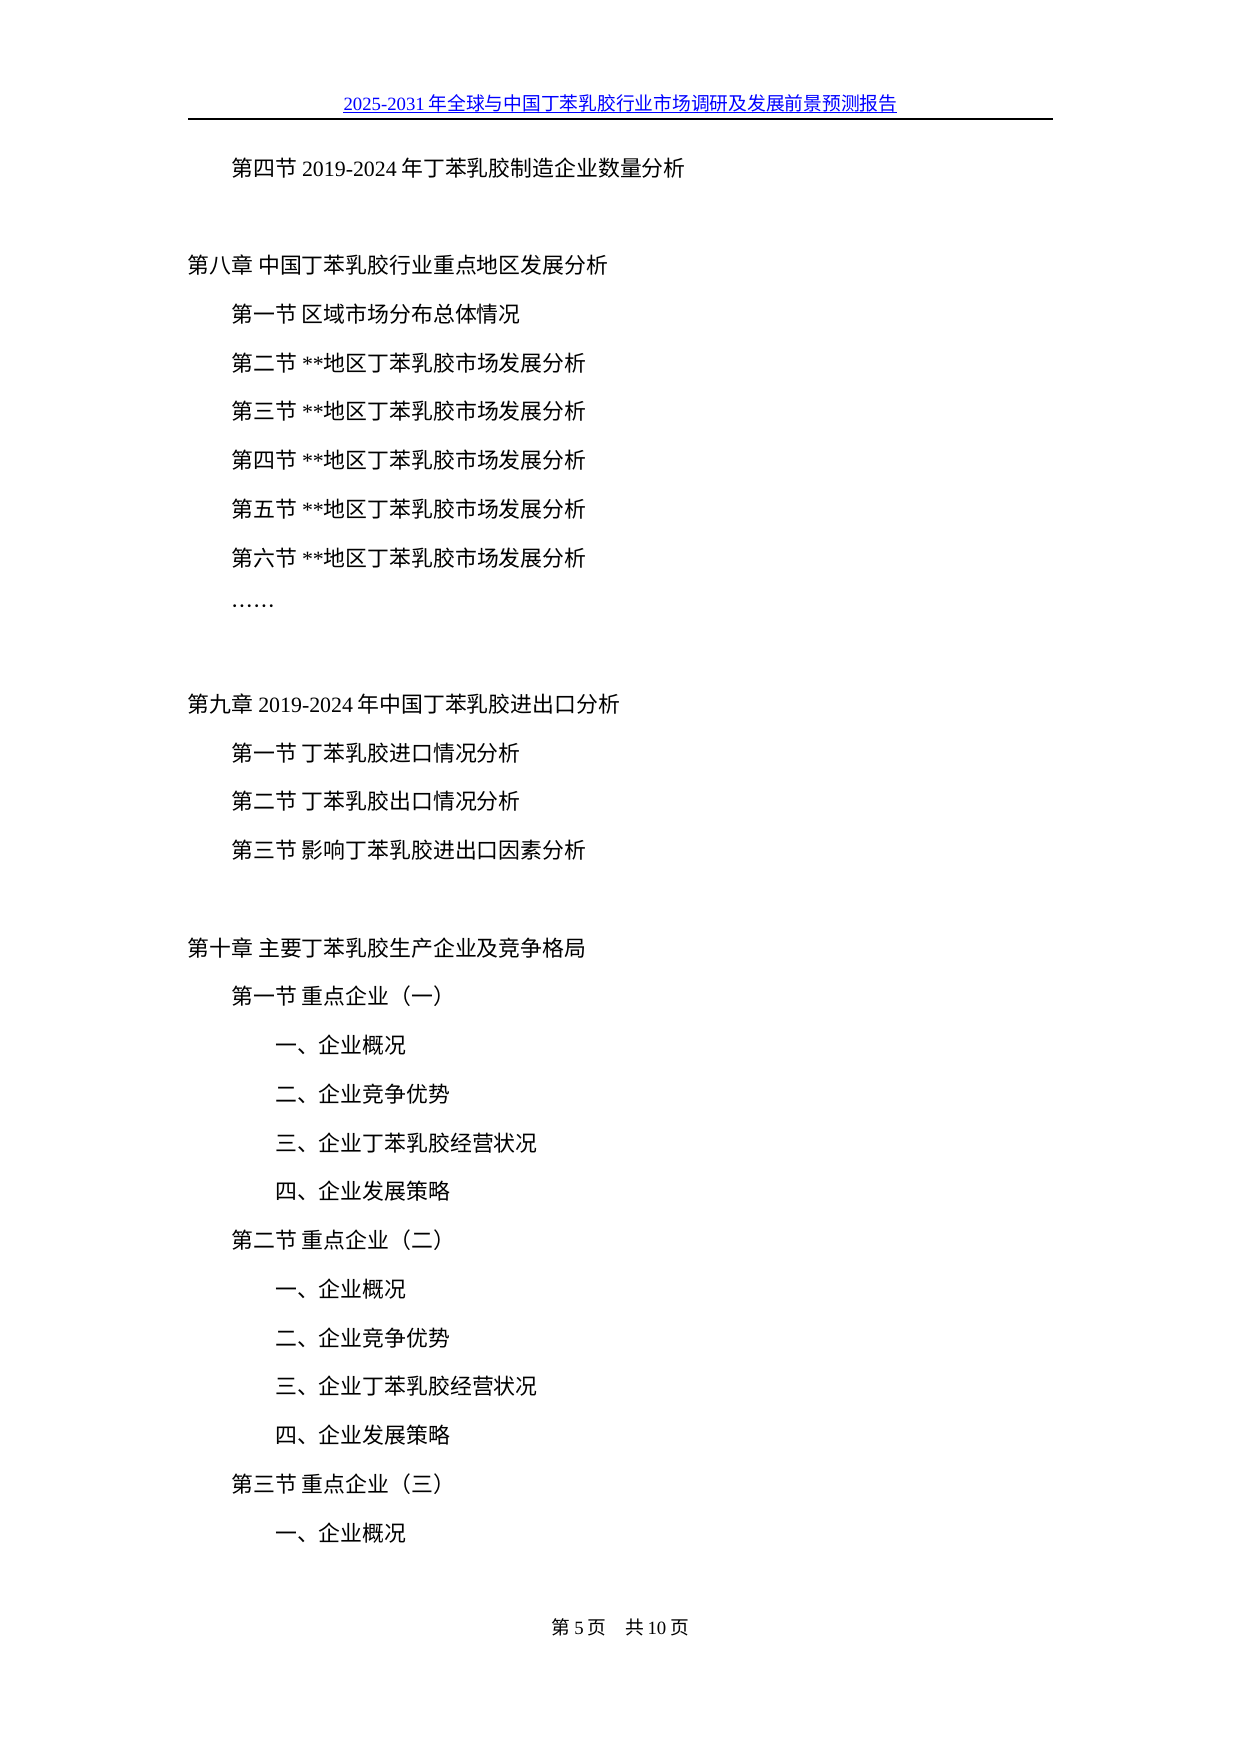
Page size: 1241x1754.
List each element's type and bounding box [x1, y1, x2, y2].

text [187, 150, 1053, 1548]
